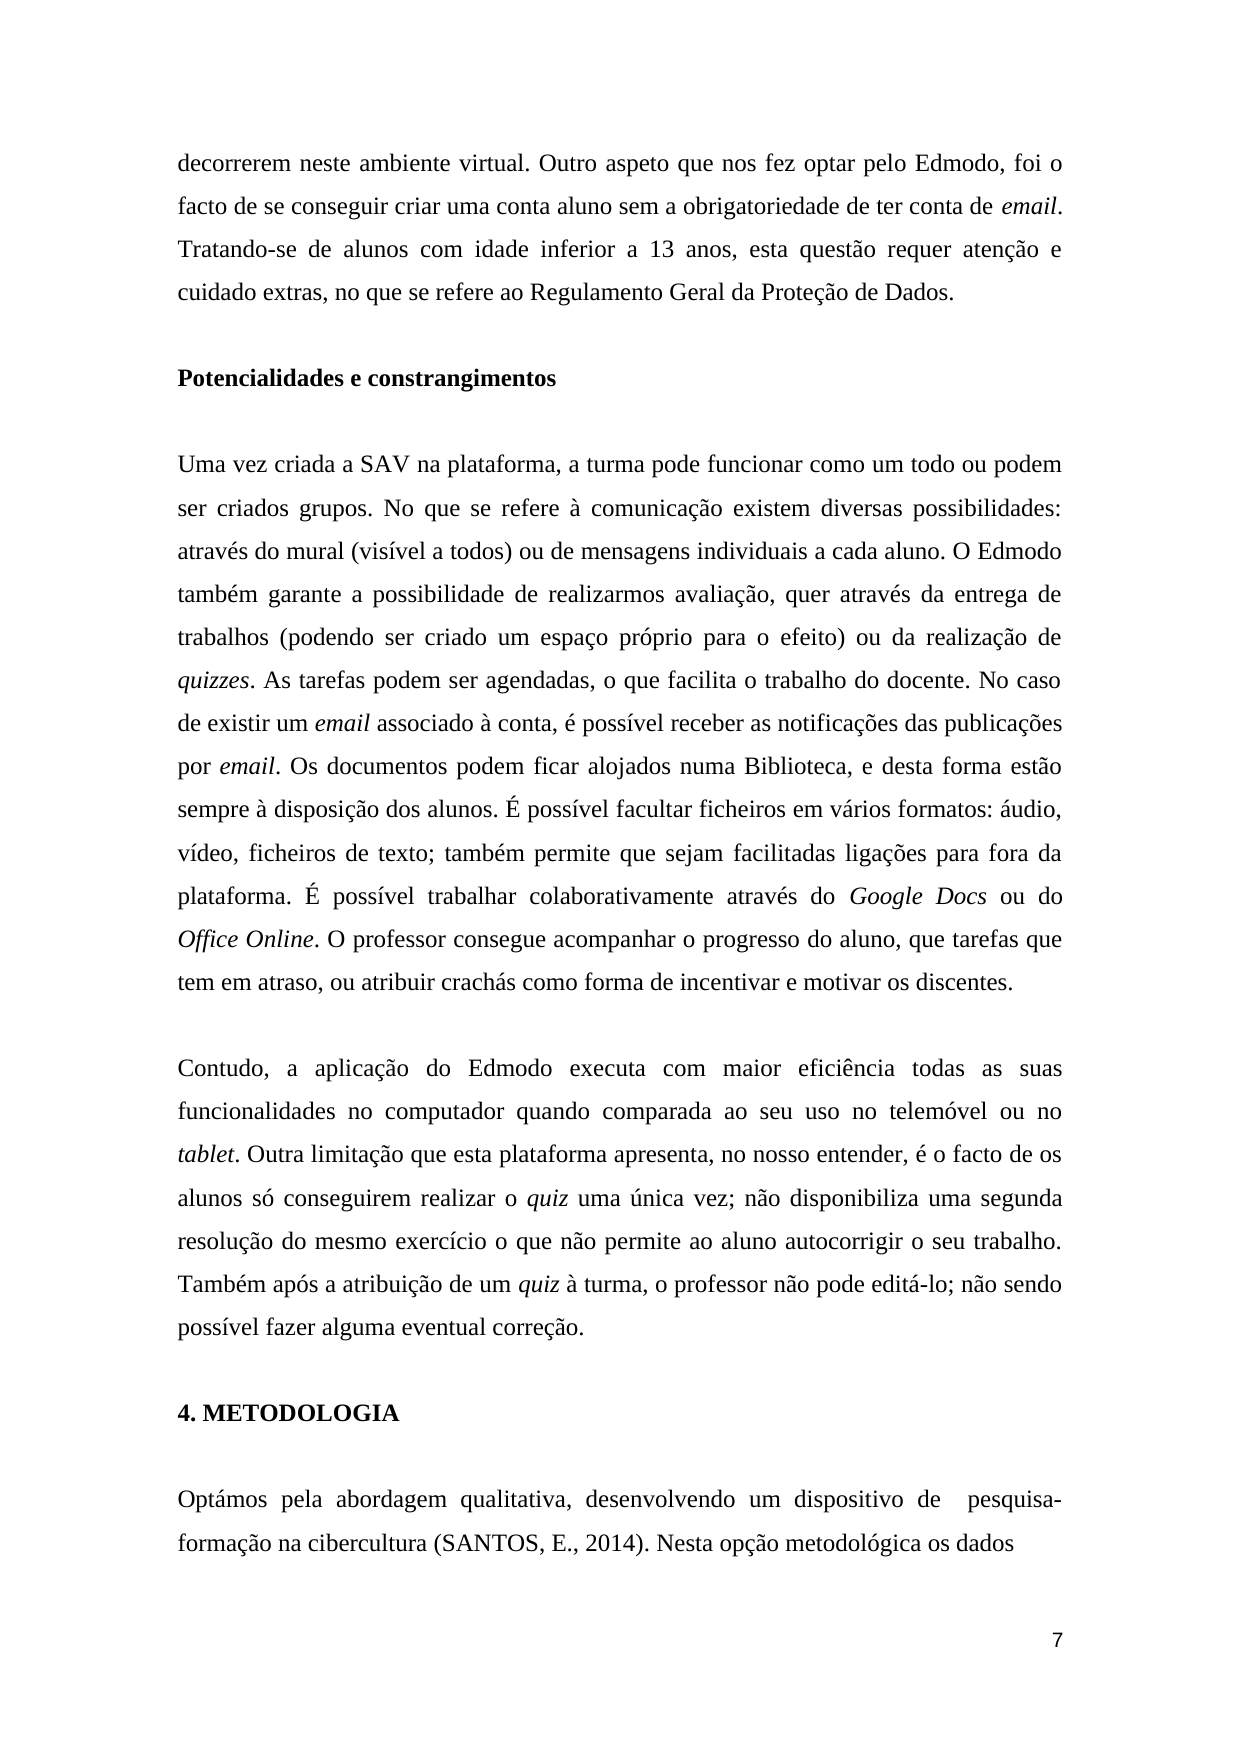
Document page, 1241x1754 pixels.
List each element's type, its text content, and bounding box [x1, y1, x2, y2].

text Contudo, a aplicação do Edmodo executa com maior eficiência todas as suas funcionalidades no computador quando comparada ao seu uso no telemóvel ou no tablet. Outra limitação que esta plataforma apresenta, no nosso entender, é o facto de os alunos só conseguirem realizar o quiz uma única vez; não disponibiliza uma segunda resolução do mesmo exercício o que não permite ao aluno autocorrigir o seu trabalho. Também após a atribuição de um quiz à turma, o professor não pode editá-lo; não sendo possível fazer alguma eventual correção. [177, 1053, 1063, 1341]
text Uma vez criada a SAV na plataforma, a turma pode funcionar como um todo ou podem ser criados grupos. No que se refere à comunicação existem diversas possibilidades: através do mural (visível a todos) ou de mensagens individuais a cada aluno. O Edmodo também garante a possibilidade de realizarmos avaliação, quer através da entrega de trabalhos (podendo ser criado um espaço próprio para o efeito) ou da realização de quizzes. As tarefas podem ser agendadas, o que facilita o trabalho do docente. No caso de existir um email associado à conta, é possível receber as notificações das publicações por email. Os documentos podem ficar alojados numa Biblioteca, e desta forma estão sempre à disposição dos alunos. É possível facultar ficheiros em vários formatos: áudio, vídeo, ficheiros de texto; também permite que sejam facilitadas ligações para fora da plataforma. É possível trabalhar colaborativamente através do Google Docs ou do Office Online. O professor consegue acompanhar o progresso do aluno, que tarefas que tem em atraso, ou atribuir crachás como forma de incentivar e motivar os discentes. [177, 449, 1063, 996]
text Potencialidades e constrangimentos [177, 363, 1063, 392]
text 4. METODOLOGIA [177, 1398, 1063, 1427]
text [177, 148, 1063, 306]
text Optámos pela abordagem qualitativa, desenvolvendo um dispositivo de pesquisa-formação na cibercultura (SANTOS, E., 2014). Nesta opção metodológica os dados [177, 1484, 1063, 1556]
